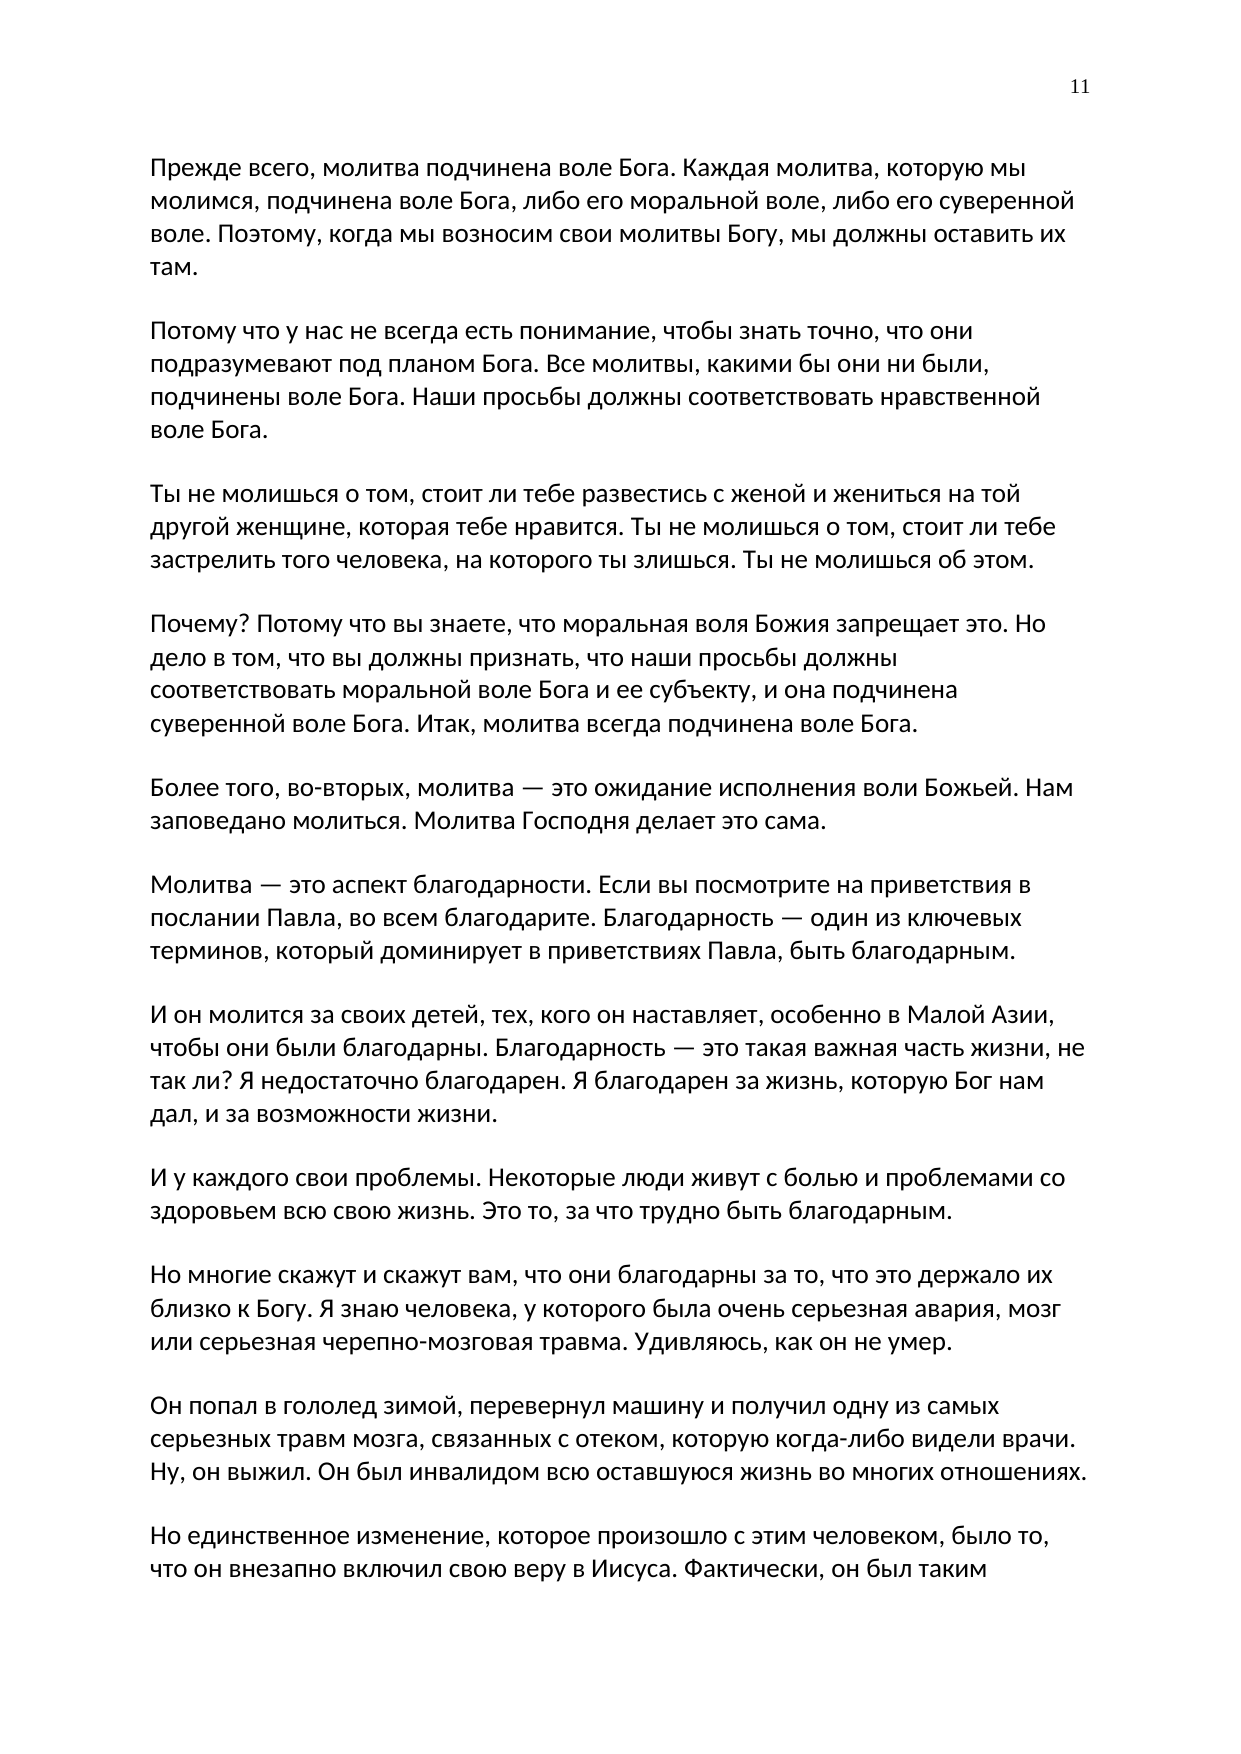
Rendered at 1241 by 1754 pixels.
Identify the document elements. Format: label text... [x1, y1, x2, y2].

text Молитва — это аспект благодарности. Если вы посмотрите на приветствия в послании Павла, во всем благодарите. Благодарность — один из ключевых терминов, который доминирует в приветствиях Павла, быть благодарным. [150, 867, 1090, 966]
text Почему? Потому что вы знаете, что моральная воля Божия запрещает это. Но дело в том, что вы должны признать, что наши просьбы должны соответствовать моральной воле Бога и ее субъекту, и она подчинена суверенной воле Бога. Итак, молитва всегда подчинена воле Бога. [150, 607, 1090, 739]
text И у каждого свои проблемы. Некоторые люди живут с болью и проблемами со здоровьем всю свою жизнь. Это то, за что трудно быть благодарным. [150, 1161, 1090, 1227]
text Потому что у нас не всегда есть понимание, чтобы знать точно, что они подразумевают под планом Бога. Все молитвы, какими бы они ни были, подчинены воле Бога. Наши просьбы должны соответствовать нравственной воле Бога. [150, 313, 1090, 445]
text Более того, во-вторых, молитва — это ожидание исполнения воли Божьей. Нам заповедано молиться. Молитва Господня делает это сама. [150, 770, 1090, 836]
text Ты не молишься о том, стоит ли тебе развестись с женой и жениться на той другой женщине, которая тебе нравится. Ты не молишься о том, стоит ли тебе застрелить того человека, на которого ты злишься. Ты не молишься об этом. [150, 476, 1090, 576]
text И он молится за своих детей, тех, кого он наставляет, особенно в Малой Азии, чтобы они были благодарны. Благодарность — это такая важная часть жизни, не так ли? Я недостаточно благодарен. Я благодарен за жизнь, которую Бог нам дал, и за возможности жизни. [150, 997, 1090, 1129]
text Он попал в гололед зимой, перевернул машину и получил одну из самых серьезных травм мозга, связанных с отеком, которую когда-либо видели врачи. Ну, он выжил. Он был инвалидом всю оставшуюся жизнь во многих отношениях. [150, 1388, 1090, 1487]
text Прежде всего, молитва подчинена воле Бога. Каждая молитва, которую мы молимся, подчинена воле Бога, либо его моральной воле, либо его суверенной воле. Поэтому, когда мы возносим свои молитвы Богу, мы должны оставить их там. [150, 150, 1090, 282]
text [150, 1518, 1090, 1584]
text Но многие скажут и скажут вам, что они благодарны за то, что это держало их близко к Богу. Я знаю человека, у которого была очень серьезная авария, мозг или серьезная черепно-мозговая травма. Удивляюсь, как он не умер. [150, 1258, 1090, 1357]
